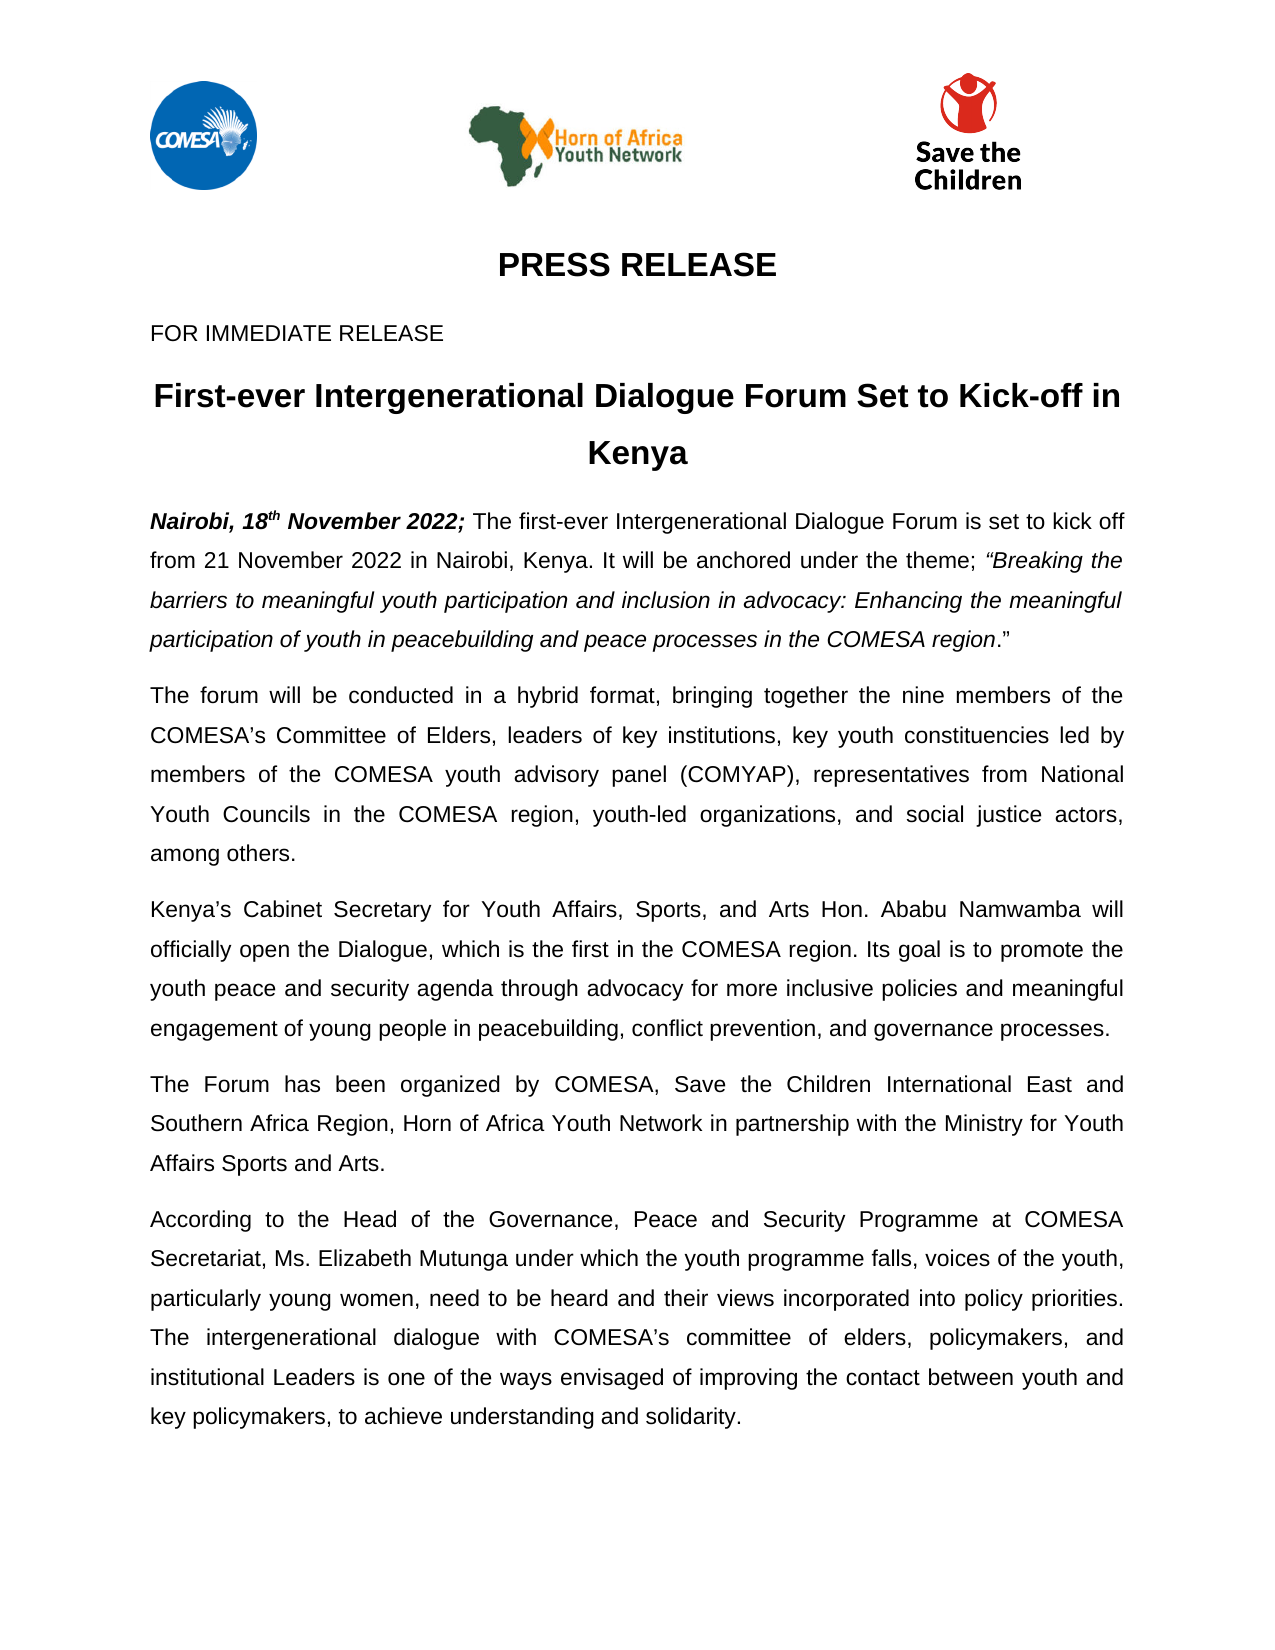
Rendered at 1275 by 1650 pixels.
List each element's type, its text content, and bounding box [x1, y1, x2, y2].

picture [915, 73, 1028, 190]
text The Forum has been organized by COMESA, Save the Children International East and Southern Africa Region, Horn of Africa Youth Network in partnership with the Ministry for Youth Affairs Sports and Arts. [150, 1071, 1125, 1176]
text Nairobi, 18th November 2022; The first-ever Intergenerational Dialogue Forum is set to kick off from 21 November 2022 in Nairobi, Kenya. It will be anchored under the theme; “Breaking the barriers to meaningful youth participation and inclusion in advocacy: Enhancing the meaningful participation of youth in peacebuilding and peace processes in the COMESA region.” [150, 508, 1125, 652]
text PRESS RELEASE [150, 245, 1125, 284]
text FOR IMMEDIATE RELEASE [150, 319, 1125, 346]
text The forum will be conducted in a hybrid format, bringing together the nine members of the COMESA’s Committee of Elders, leaders of key institutions, key youth constituencies led by members of the COMESA youth advisory panel (COMYAP), representatives from National Youth Councils in the COMESA region, youth-led organizations, and social justice actors, among others. [150, 682, 1125, 866]
picture [463, 103, 688, 190]
text First-ever Intergenerational Dialogue Forum Set to Kick-off in Kenya [150, 376, 1125, 472]
text According to the Head of the Governance, Peace and Security Programme at COMESA Secretariat, Ms. Elizabeth Mutunga under which the youth programme falls, voices of the youth, particularly young women, need to be heard and their views incorporated into policy priorities. The intergenerational dialogue with COMESA’s committee of elders, policymakers, and institutional Leaders is one of the ways envisaged of improving the contact between youth and key policymakers, to achieve understanding and solidarity. [150, 1206, 1125, 1430]
picture [150, 81, 257, 190]
text Kenya’s Cabinet Secretary for Youth Affairs, Sports, and Arts Hon. Ababu Namwamba will officially open the Dialogue, which is the first in the COMESA region. Its goal is to promote the youth peace and security agenda through advocacy for more inclusive policies and meaningful engagement of young people in peacebuilding, conflict prevention, and governance processes. [150, 896, 1125, 1041]
